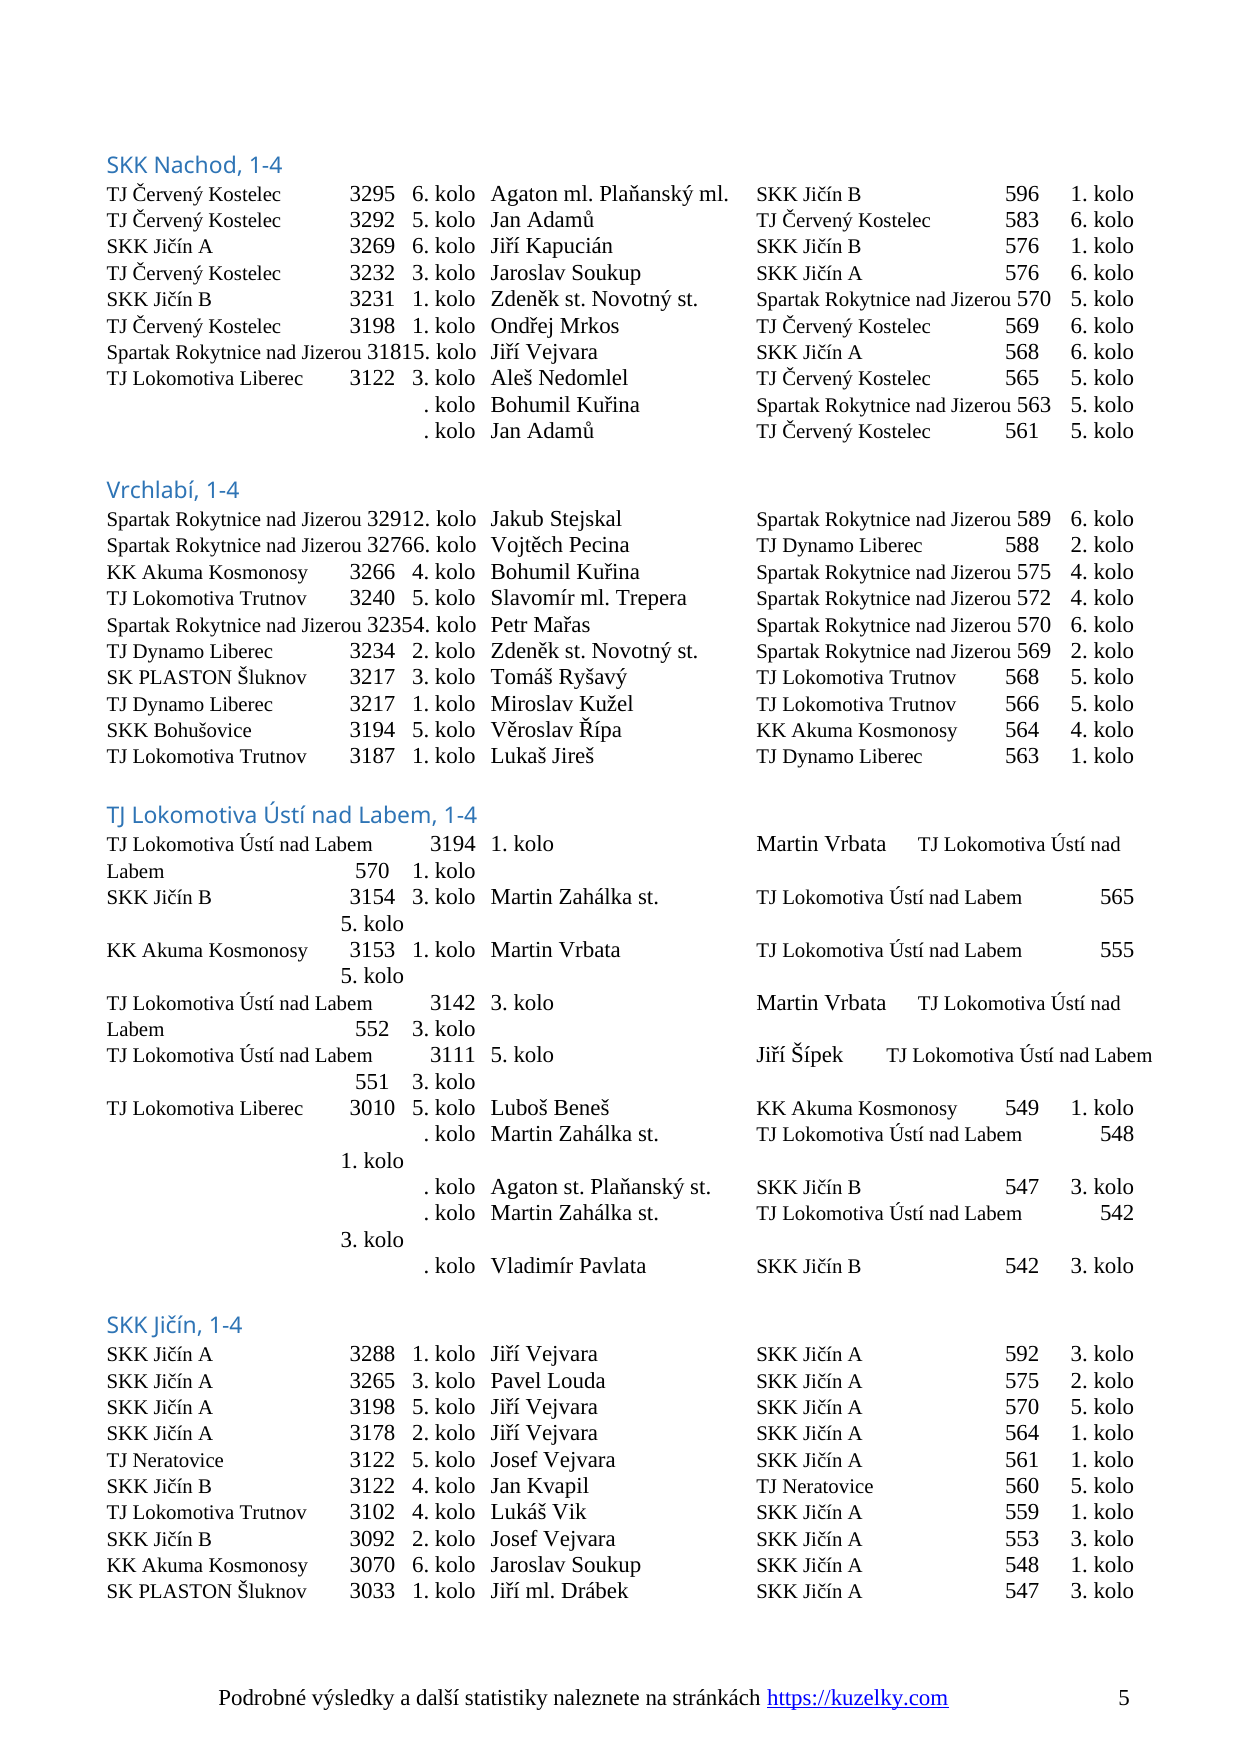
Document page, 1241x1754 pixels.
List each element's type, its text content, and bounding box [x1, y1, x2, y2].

text . kolo Jan Adamů TJ Červený Kostelec 561 5. kolo [106, 417, 1134, 443]
text . kolo Vladimír Pavlata SKK Jičín B 542 3. kolo [106, 1252, 1134, 1278]
text TJ Lokomotiva Trutnov 3187 1. kolo Lukaš Jireš TJ Dynamo Liberec 563 1. kolo [106, 742, 1134, 769]
text SK PLASTON Šluknov 3033 1. kolo Jiří ml. Drábek SKK Jičín A 547 3. kolo [106, 1577, 1134, 1604]
text SKK Bohušovice 3194 5. kolo Věroslav Řípa KK Akuma Kosmonosy 564 4. kolo [106, 716, 1134, 742]
text SKK Jičín B 3231 1. kolo Zdeněk st. Novotný st. Spartak Rokytnice nad Jizerou 570 5. kolo [106, 285, 1134, 312]
text . kolo Agaton st. Plaňanský st. SKK Jičín B 547 3. kolo [106, 1173, 1134, 1199]
text Spartak Rokytnice nad Jizerou 3291 2. kolo Jakub Stejskal Spartak Rokytnice nad Jizerou 589 6. kolo [106, 505, 1134, 532]
text TJ Dynamo Liberec 3234 2. kolo Zdeněk st. Novotný st. Spartak Rokytnice nad Jizerou 569 2. kolo [106, 637, 1134, 663]
text Spartak Rokytnice nad Jizerou 3235 4. kolo Petr Mařas Spartak Rokytnice nad Jizerou 570 6. kolo [106, 611, 1134, 637]
subtitle Vrchlabí, 1-4 [106, 474, 1134, 505]
text Spartak Rokytnice nad Jizerou 3276 6. kolo Vojtěch Pecina TJ Dynamo Liberec 588 2. kolo [106, 532, 1134, 558]
text TJ Červený Kostelec 3292 5. kolo Jan Adamů TJ Červený Kostelec 583 6. kolo [106, 206, 1134, 233]
text KK Akuma Kosmonosy 3153 1. kolo Martin Vrbata TJ Lokomotiva Ústí nad Labem 555 5. kolo [106, 936, 1134, 989]
subtitle TJ Lokomotiva Ústí nad Labem, 1-4 [106, 799, 1134, 831]
text . kolo Bohumil Kuřina Spartak Rokytnice nad Jizerou 563 5. kolo [106, 391, 1134, 417]
text SKK Jičín B 3122 4. kolo Jan Kvapil TJ Neratovice 560 5. kolo [106, 1472, 1134, 1498]
text SKK Jičín B 3154 3. kolo Martin Zahálka st. TJ Lokomotiva Ústí nad Labem 565 5. kolo [106, 883, 1134, 936]
text TJ Lokomotiva Liberec 3122 3. kolo Aleš Nedomlel TJ Červený Kostelec 565 5. kolo [106, 364, 1134, 391]
text SKK Jičín A 3265 3. kolo Pavel Louda SKK Jičín A 575 2. kolo [106, 1367, 1134, 1393]
text Spartak Rokytnice nad Jizerou 3181 5. kolo Jiří Vejvara SKK Jičín A 568 6. kolo [106, 338, 1134, 364]
text SKK Jičín A 3288 1. kolo Jiří Vejvara SKK Jičín A 592 3. kolo [106, 1340, 1134, 1367]
text TJ Dynamo Liberec 3217 1. kolo Miroslav Kužel TJ Lokomotiva Trutnov 566 5. kolo [106, 690, 1134, 716]
text . kolo Martin Zahálka st. TJ Lokomotiva Ústí nad Labem 548 1. kolo [106, 1120, 1134, 1173]
text KK Akuma Kosmonosy 3266 4. kolo Bohumil Kuřina Spartak Rokytnice nad Jizerou 575 4. kolo [106, 558, 1134, 584]
text SKK Jičín A 3178 2. kolo Jiří Vejvara SKK Jičín A 564 1. kolo [106, 1419, 1134, 1446]
text TJ Lokomotiva Ústí nad Labem 3194 1. kolo Martin Vrbata TJ Lokomotiva Ústí nad Labem 570 1. kolo [106, 831, 1134, 883]
text TJ Červený Kostelec 3232 3. kolo Jaroslav Soukup SKK Jičín A 576 6. kolo [106, 259, 1134, 285]
text TJ Lokomotiva Ústí nad Labem 3142 3. kolo Martin Vrbata TJ Lokomotiva Ústí nad Labem 552 3. kolo [106, 989, 1134, 1041]
text TJ Lokomotiva Liberec 3010 5. kolo Luboš Beneš KK Akuma Kosmonosy 549 1. kolo [106, 1094, 1134, 1120]
text TJ Lokomotiva Trutnov 3102 4. kolo Lukáš Vik SKK Jičín A 559 1. kolo [106, 1498, 1134, 1525]
text KK Akuma Kosmonosy 3070 6. kolo Jaroslav Soukup SKK Jičín A 548 1. kolo [106, 1551, 1134, 1577]
text TJ Lokomotiva Ústí nad Labem 3111 5. kolo Jiří Šípek TJ Lokomotiva Ústí nad Labem 551 3. kolo [106, 1041, 1134, 1094]
text TJ Červený Kostelec 3295 6. kolo Agaton ml. Plaňanský ml. SKK Jičín B 596 1. kolo [106, 180, 1134, 206]
text . kolo Martin Zahálka st. TJ Lokomotiva Ústí nad Labem 542 3. kolo [106, 1199, 1134, 1252]
subtitle SKK Jičín, 1-4 [106, 1309, 1134, 1340]
text TJ Červený Kostelec 3198 1. kolo Ondřej Mrkos TJ Červený Kostelec 569 6. kolo [106, 312, 1134, 338]
text TJ Neratovice 3122 5. kolo Josef Vejvara SKK Jičín A 561 1. kolo [106, 1446, 1134, 1472]
text TJ Lokomotiva Trutnov 3240 5. kolo Slavomír ml. Trepera Spartak Rokytnice nad Jizerou 572 4. kolo [106, 584, 1134, 611]
text SKK Jičín B 3092 2. kolo Josef Vejvara SKK Jičín A 553 3. kolo [106, 1525, 1134, 1551]
text SKK Jičín A 3269 6. kolo Jiří Kapucián SKK Jičín B 576 1. kolo [106, 233, 1134, 259]
subtitle SKK Nachod, 1-4 [106, 149, 1134, 180]
text SKK Jičín A 3198 5. kolo Jiří Vejvara SKK Jičín A 570 5. kolo [106, 1393, 1134, 1419]
text SK PLASTON Šluknov 3217 3. kolo Tomáš Ryšavý TJ Lokomotiva Trutnov 568 5. kolo [106, 663, 1134, 690]
